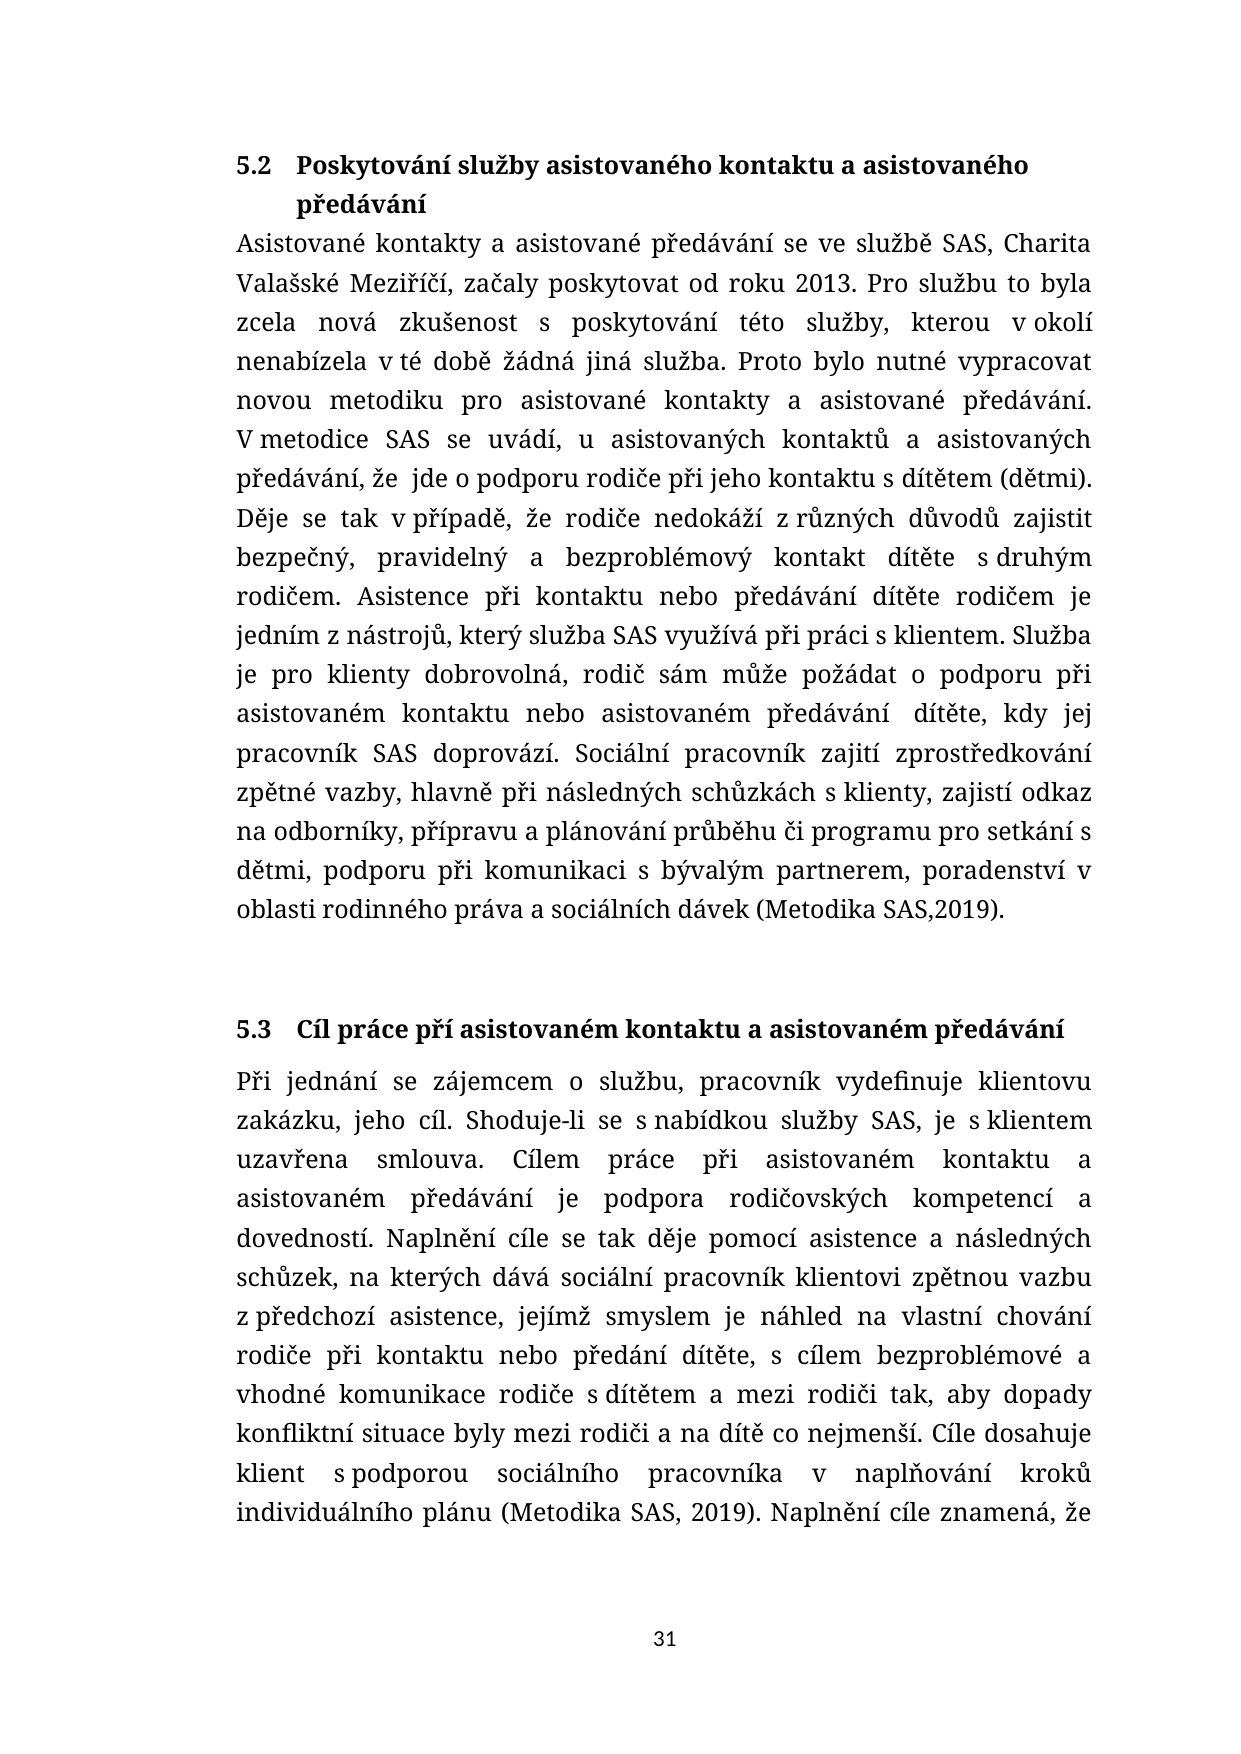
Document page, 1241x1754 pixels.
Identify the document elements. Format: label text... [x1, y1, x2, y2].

list Cíl práce pří asistovaném kontaktu a asistovaném předávání [236, 1012, 1092, 1046]
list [236, 1063, 1092, 1528]
list Poskytování služby asistovaného kontaktu a asistovaného předávání [236, 148, 1092, 221]
text Asistované kontakty a asistované předávání se ve službě SAS, Charita Valašské Meziříčí, začaly poskytovat od roku 2013. Pro službu to byla zcela nová zkušenost s poskytování této služby, kterou v okolí nenabízela v té době žádná jiná služba. Proto bylo nutné vypracovat novou metodiku pro asistované kontakty a asistované předávání. V metodice SAS se uvádí, u asistovaných kontaktů a asistovaných předávání, že jde o podporu rodiče při jeho kontaktu s dítětem (dětmi). Děje se tak v případě, že rodiče nedokáží z různých důvodů zajistit bezpečný, pravidelný a bezproblémový kontakt dítěte s druhým rodičem. Asistence při kontaktu nebo předávání dítěte rodičem je jedním z nástrojů, který služba SAS využívá při práci s klientem. Služba je pro klienty dobrovolná, rodič sám může požádat o podporu při asistovaném kontaktu nebo asistovaném předávání dítěte, kdy jej pracovník SAS doprovází. Sociální pracovník zajití zprostředkování zpětné vazby, hlavně při následných schůzkách s klienty, zajistí odkaz na odborníky, přípravu a plánování průběhu či programu pro setkání s dětmi, podporu při komunikaci s bývalým partnerem, poradenství v oblasti rodinného práva a sociálních dávek (Metodika SAS,2019). [236, 226, 1092, 926]
